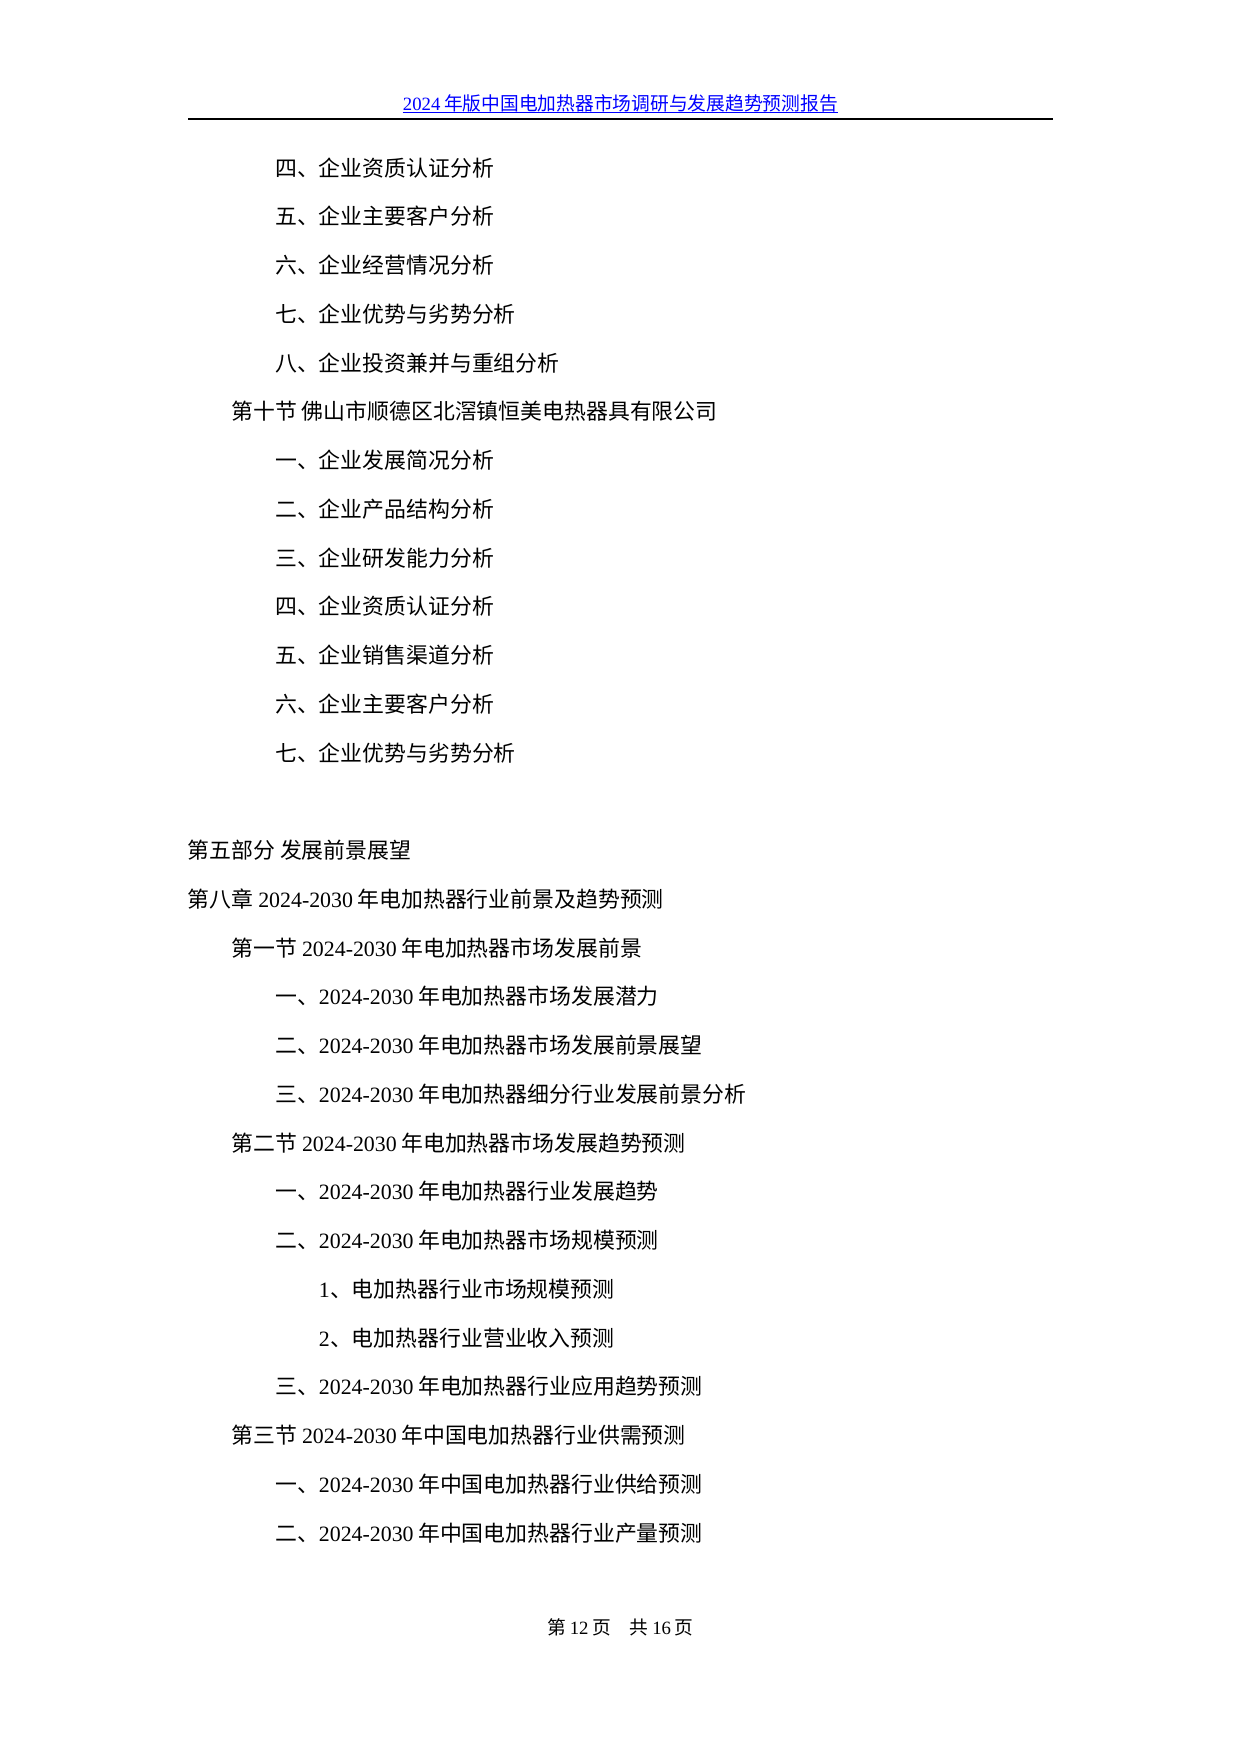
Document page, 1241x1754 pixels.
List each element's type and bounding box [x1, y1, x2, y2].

text [187, 150, 1053, 1548]
